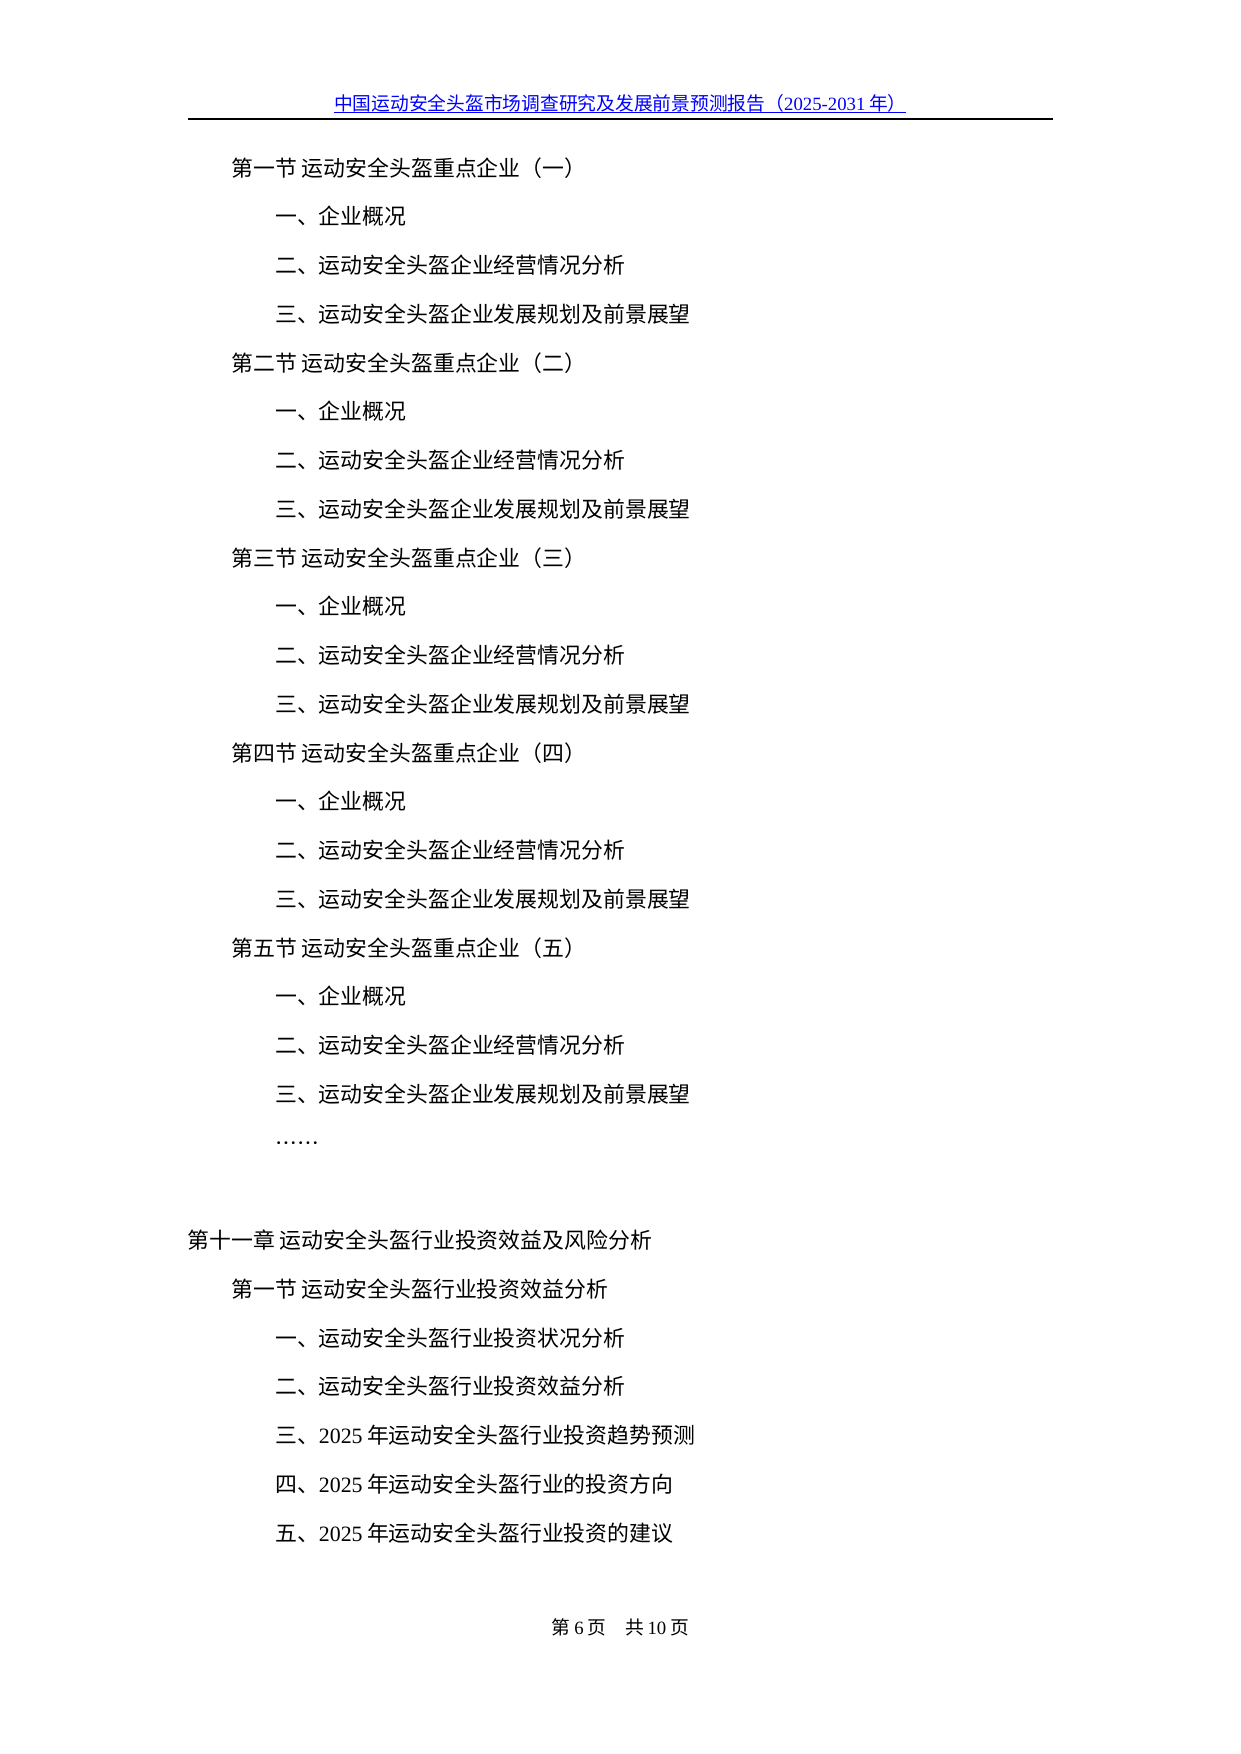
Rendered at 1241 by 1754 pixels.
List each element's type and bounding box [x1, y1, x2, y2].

text [187, 150, 1053, 1548]
